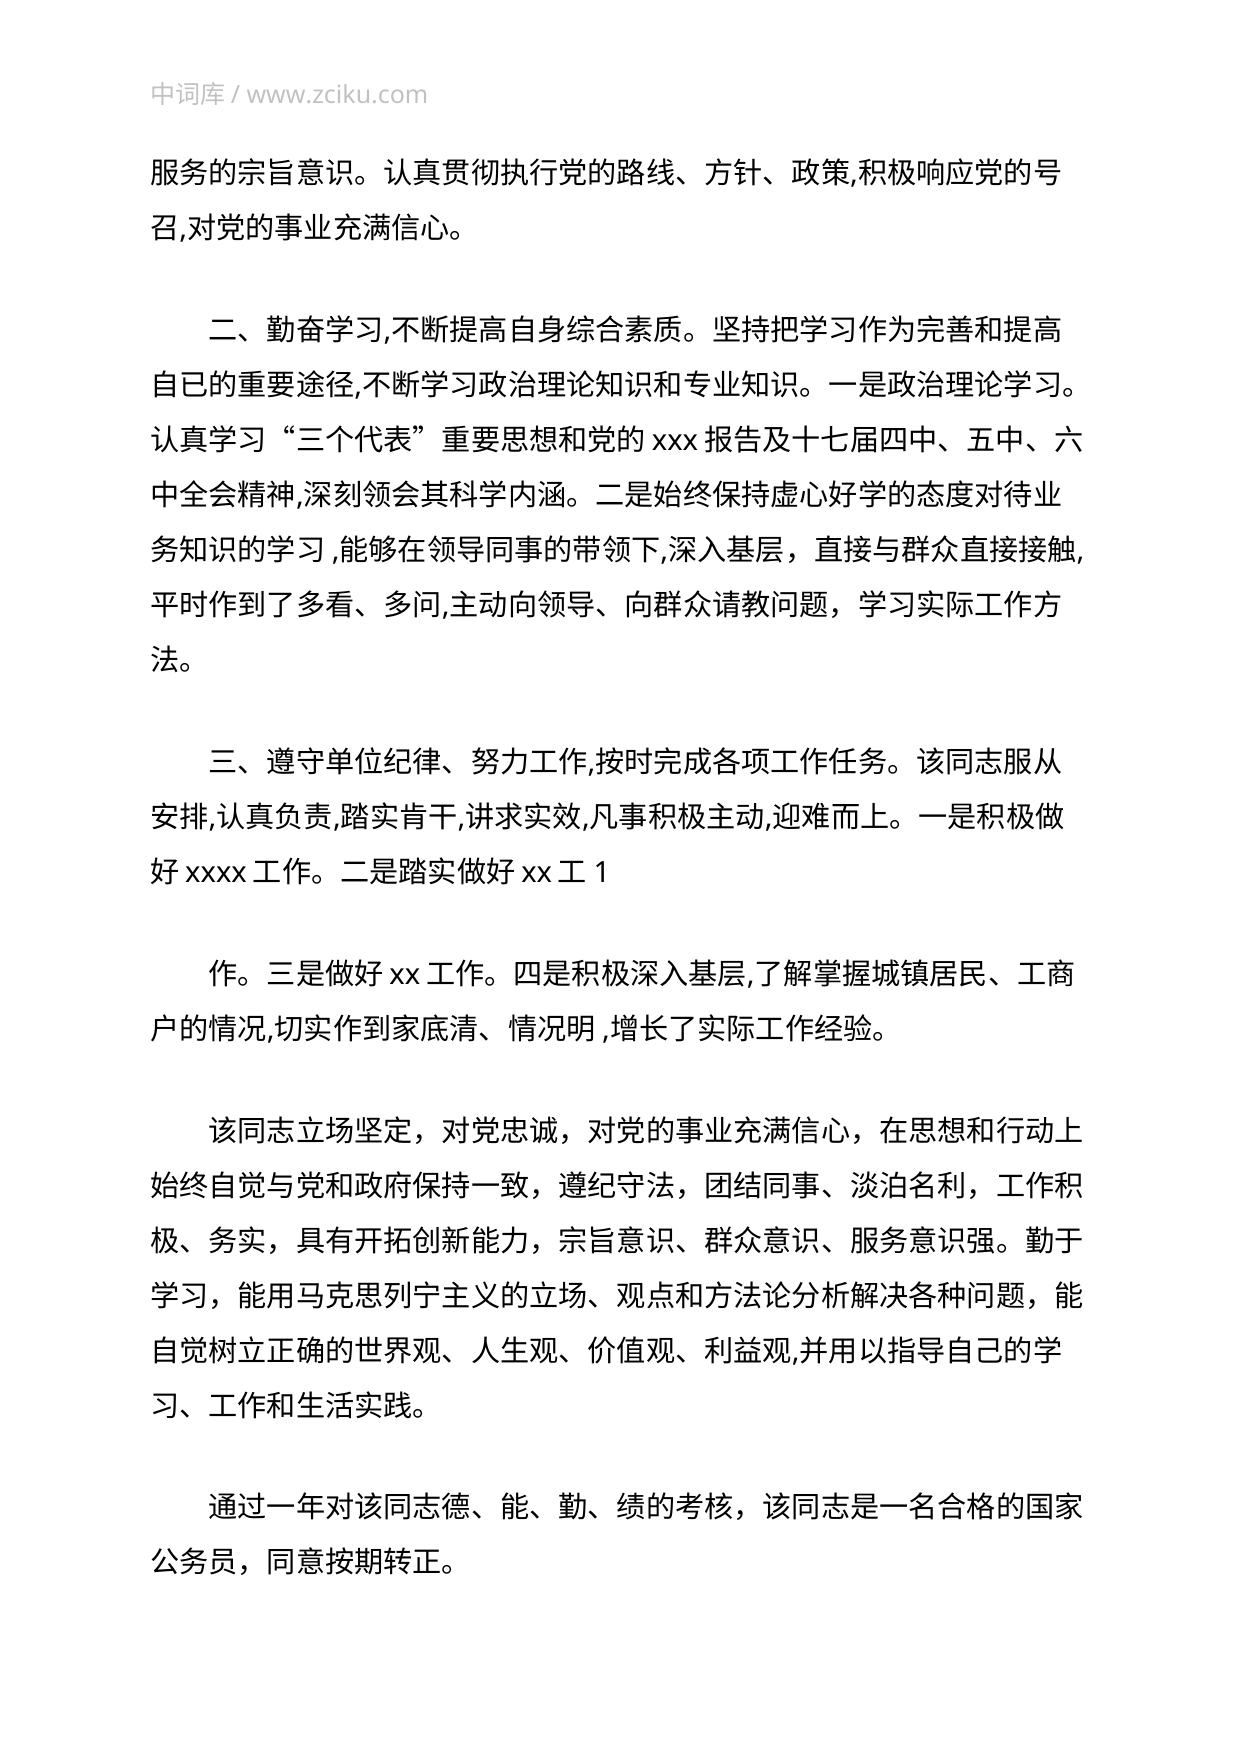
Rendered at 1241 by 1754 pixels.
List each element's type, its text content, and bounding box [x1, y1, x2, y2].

text 通过一年对该同志德、能、勤、绩的考核，该同志是一名合格的国家公务员，同意按期转正。 [150, 1484, 1090, 1581]
text 该同志立场坚定，对党忠诚，对党的事业充满信心，在思想和行动上始终自觉与党和政府保持一致，遵纪守法，团结同事、淡泊名利，工作积极、务实，具有开拓创新能力，宗旨意识、群众意识、服务意识强。勤于学习，能用马克思列宁主义的立场、观点和方法论分析解决各种问题，能自觉树立正确的世界观、人生观、价值观、利益观,并用以指导自己的学习、工作和生活实践。 [150, 1108, 1090, 1424]
text 三、遵守单位纪律、努力工作,按时完成各项工作任务。该同志服从安排,认真负责,踏实肯干,讲求实效,凡事积极主动,迎难而上。一是积极做好xxxx工作。二是踏实做好xx工 1 [150, 739, 1090, 891]
text 二、勤奋学习,不断提高自身综合素质。坚持把学习作为完善和提高自已的重要途径,不断学习政治理论知识和专业知识。一是政治理论学习。认真学习“三个代表”重要思想和党的xxx报告及十七届四中、五中、六中全会精神,深刻领会其科学内涵。二是始终保持虚心好学的态度对待业务知识的学习 ,能够在领导同事的带领下,深入基层，直接与群众直接接触,平时作到了多看、多问,主动向领导、向群众请教问题，学习实际工作方法。 [150, 307, 1090, 679]
text 作。三是做好xx工作。四是积极深入基层,了解掌握城镇居民、工商户的情况,切实作到家底清、情况明 ,增长了实际工作经验。 [150, 951, 1090, 1048]
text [150, 150, 1090, 247]
